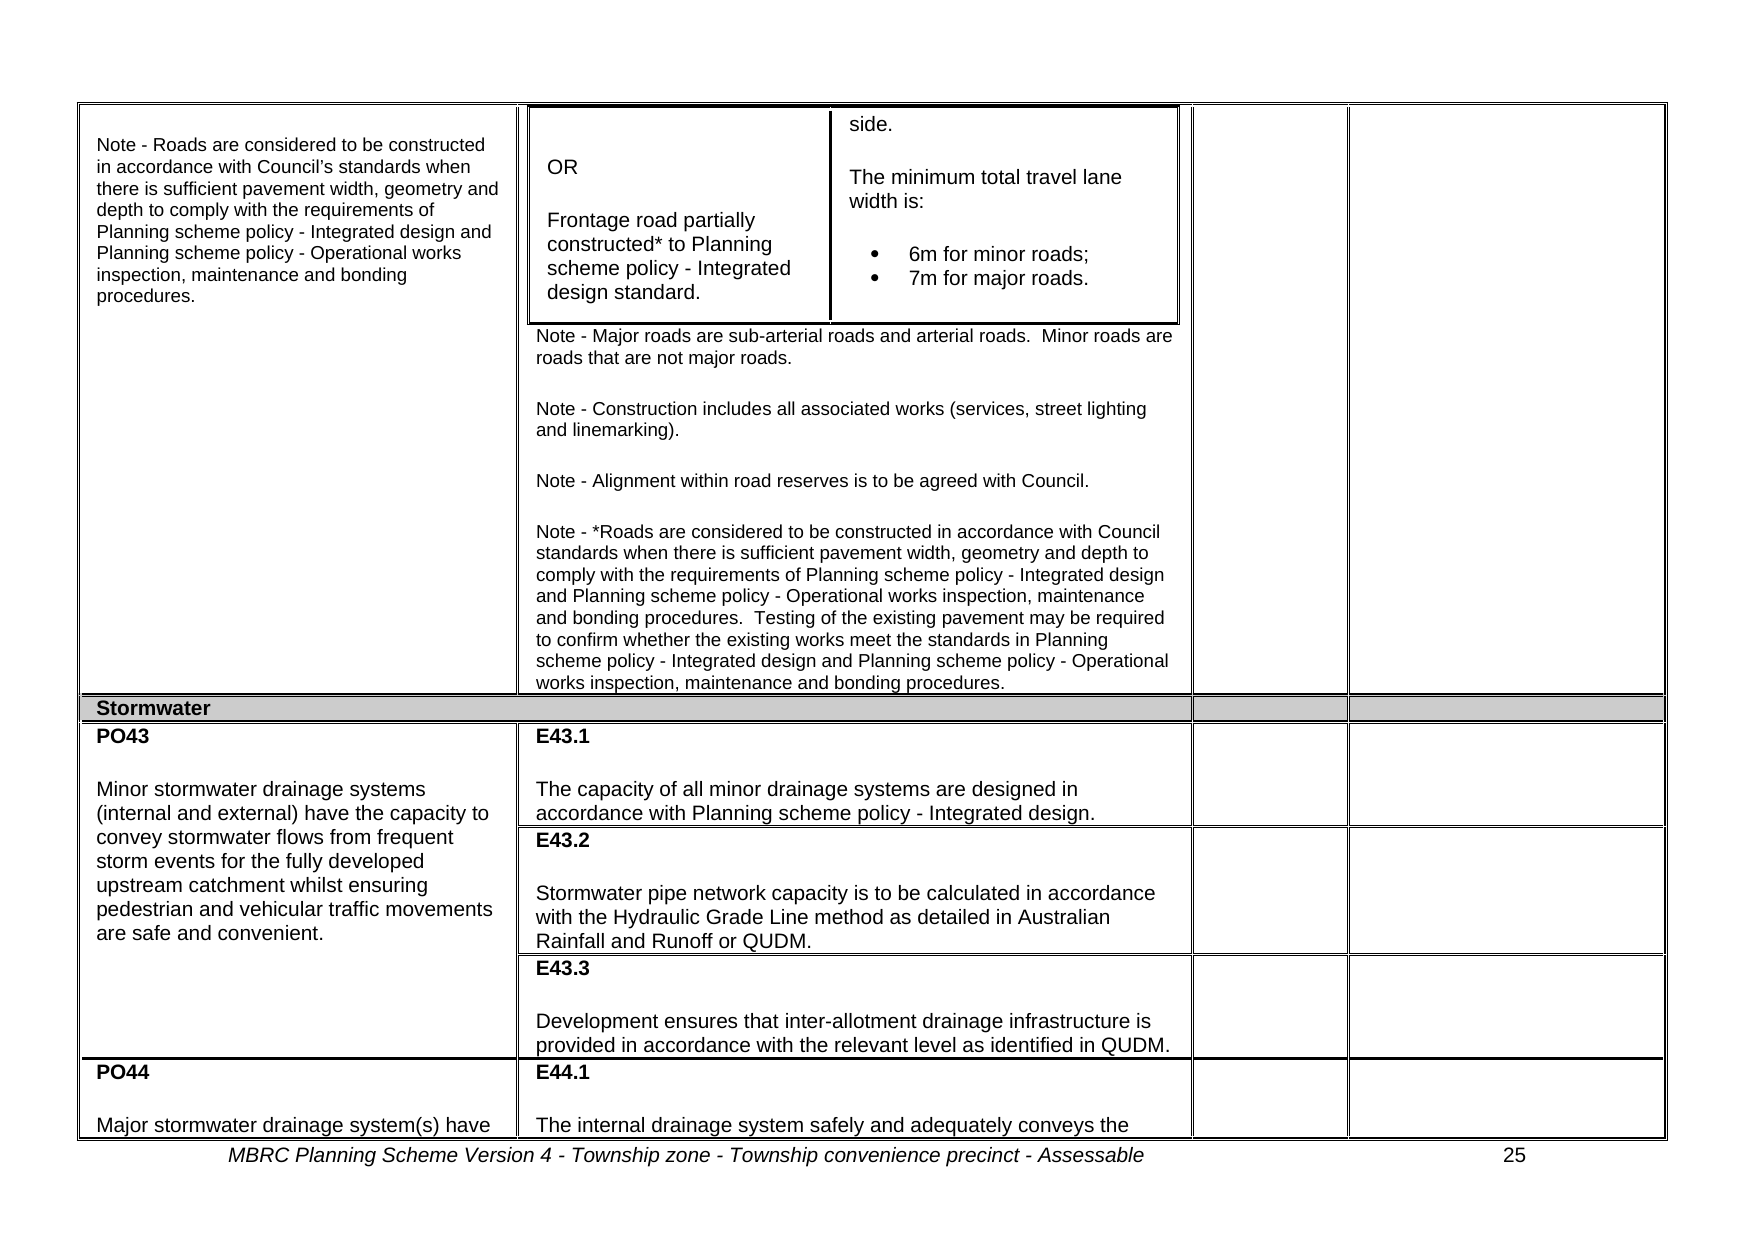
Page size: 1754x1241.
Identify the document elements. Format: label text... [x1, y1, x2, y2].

table_cell [1193, 1060, 1348, 1137]
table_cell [518, 105, 1193, 693]
table_cell E43.1 The capacity of all minor drainage systems are designed in accordance with Planning scheme policy - Integrated design. [519, 724, 1191, 824]
table_cell PO43 Minor stormwater drainage systems (internal and external) have the capacity to convey stormwater flows from frequent storm events for the fully developed upstream catchment whilst ensuring pedestrian and vehicular traffic movements are safe and convenient. [80, 720, 516, 1057]
table_cell [1194, 697, 1347, 720]
table_cell [1194, 956, 1347, 1057]
table_cell [1349, 953, 1666, 1057]
table_cell E43.3 Development ensures that inter-allotment drainage infrastructure is provided in accordance with the relevant level as identified in QUDM. [519, 956, 1191, 1057]
table_cell [1350, 693, 1665, 720]
table_cell E43.2 Stormwater pipe network capacity is to be calculated in accordance with the Hydraulic Grade Line method as detailed in Australian Rainfall and Runoff or QUDM. [519, 828, 1191, 953]
table_cell [1349, 1057, 1664, 1137]
table_cell [1350, 720, 1665, 824]
table_cell Stormwater [80, 693, 1191, 720]
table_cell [80, 1057, 518, 1137]
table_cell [80, 105, 518, 693]
table_cell [1350, 825, 1665, 953]
table_cell [1349, 105, 1664, 693]
table_cell [1193, 105, 1348, 693]
table_cell [1194, 828, 1347, 953]
table_cell [1194, 724, 1347, 824]
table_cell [518, 1060, 1193, 1137]
